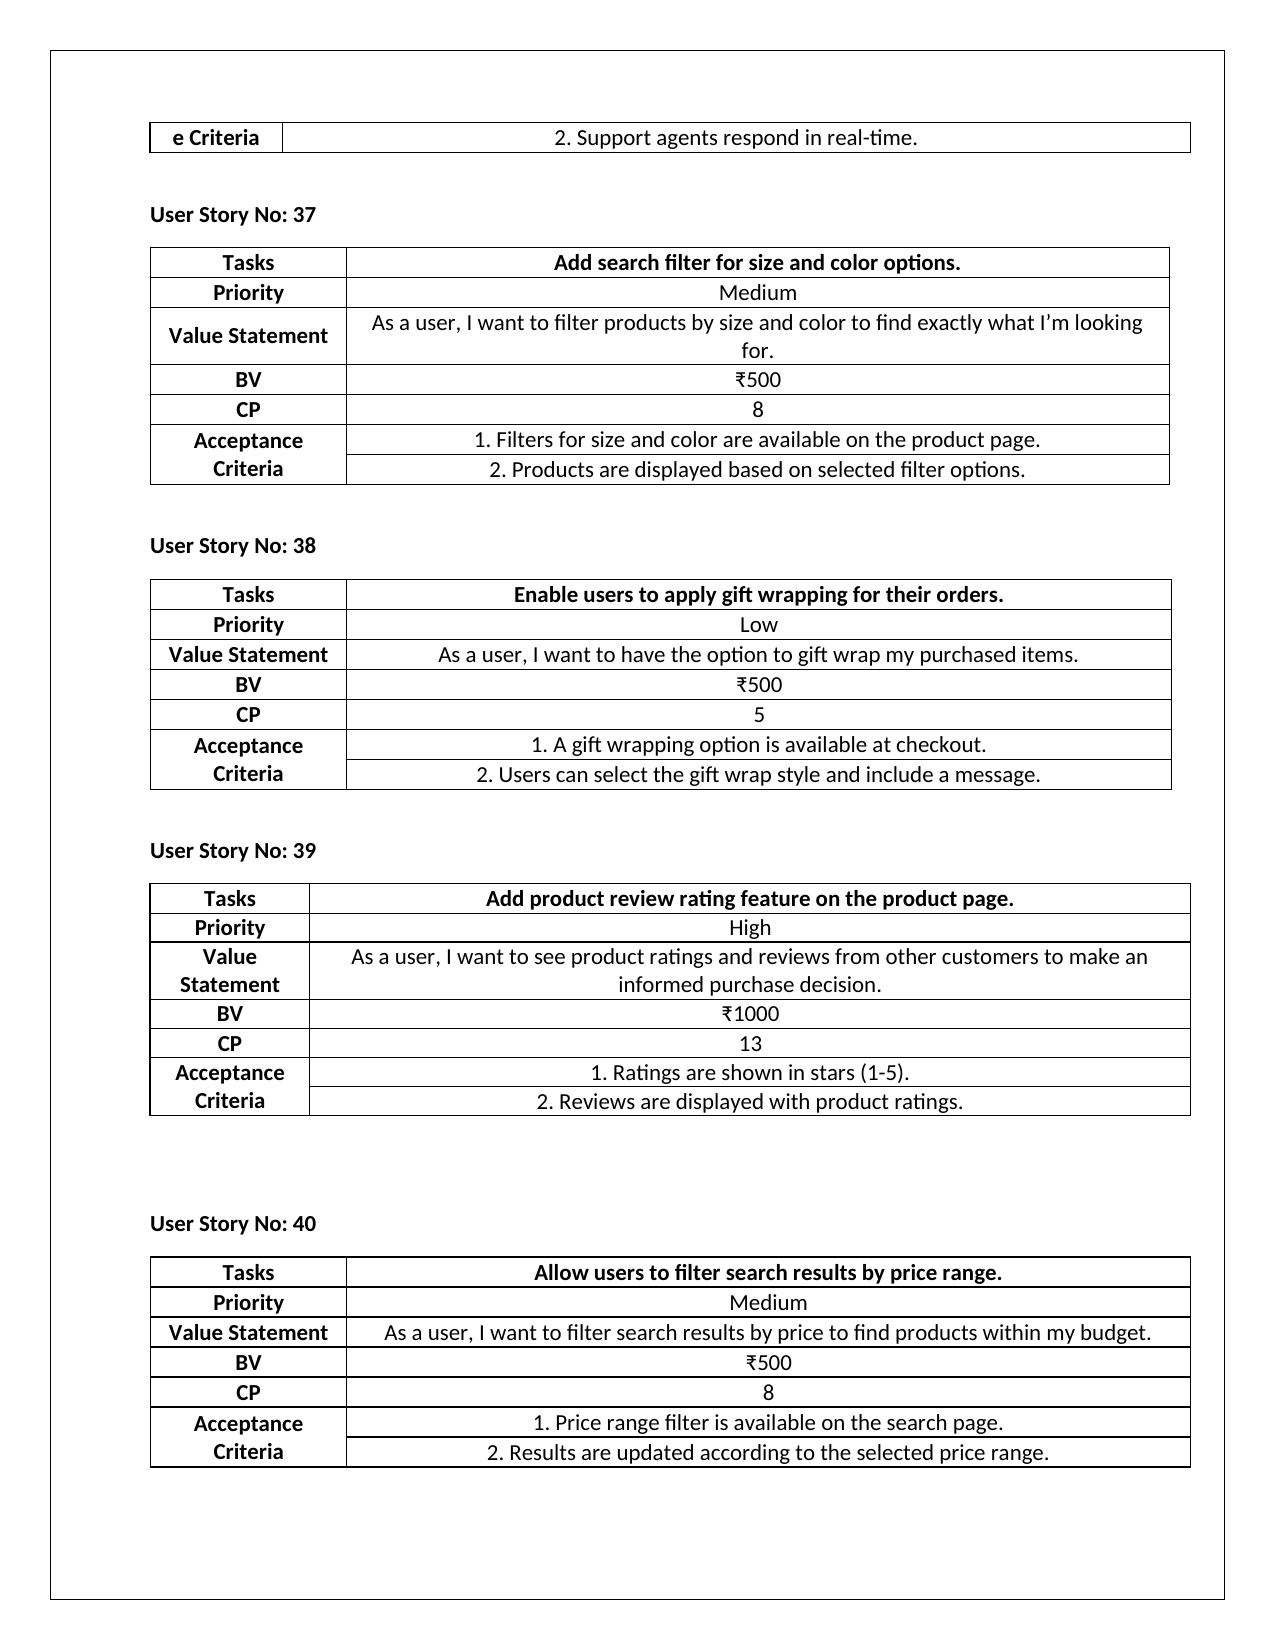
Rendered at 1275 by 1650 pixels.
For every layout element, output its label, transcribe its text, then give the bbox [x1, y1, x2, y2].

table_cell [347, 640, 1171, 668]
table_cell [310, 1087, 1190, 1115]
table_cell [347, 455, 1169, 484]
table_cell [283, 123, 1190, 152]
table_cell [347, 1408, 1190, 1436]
text User Story No: 39 [150, 836, 1162, 864]
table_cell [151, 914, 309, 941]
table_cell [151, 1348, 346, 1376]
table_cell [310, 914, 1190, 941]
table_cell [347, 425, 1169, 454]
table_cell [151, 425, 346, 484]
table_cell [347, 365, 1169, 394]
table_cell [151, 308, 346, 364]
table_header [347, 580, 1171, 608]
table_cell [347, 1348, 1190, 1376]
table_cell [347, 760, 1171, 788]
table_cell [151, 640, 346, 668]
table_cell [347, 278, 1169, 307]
text User Story No: 37 [150, 200, 1162, 228]
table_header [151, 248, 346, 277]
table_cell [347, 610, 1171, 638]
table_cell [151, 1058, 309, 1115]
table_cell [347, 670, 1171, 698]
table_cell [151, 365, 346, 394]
text User Story No: 40 [150, 1209, 1162, 1238]
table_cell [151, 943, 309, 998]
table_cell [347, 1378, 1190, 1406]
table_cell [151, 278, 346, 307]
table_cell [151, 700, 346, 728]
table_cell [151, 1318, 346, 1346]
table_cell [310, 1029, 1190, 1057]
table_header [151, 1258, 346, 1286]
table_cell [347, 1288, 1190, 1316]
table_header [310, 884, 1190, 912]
text User Story No: 38 [150, 532, 1162, 560]
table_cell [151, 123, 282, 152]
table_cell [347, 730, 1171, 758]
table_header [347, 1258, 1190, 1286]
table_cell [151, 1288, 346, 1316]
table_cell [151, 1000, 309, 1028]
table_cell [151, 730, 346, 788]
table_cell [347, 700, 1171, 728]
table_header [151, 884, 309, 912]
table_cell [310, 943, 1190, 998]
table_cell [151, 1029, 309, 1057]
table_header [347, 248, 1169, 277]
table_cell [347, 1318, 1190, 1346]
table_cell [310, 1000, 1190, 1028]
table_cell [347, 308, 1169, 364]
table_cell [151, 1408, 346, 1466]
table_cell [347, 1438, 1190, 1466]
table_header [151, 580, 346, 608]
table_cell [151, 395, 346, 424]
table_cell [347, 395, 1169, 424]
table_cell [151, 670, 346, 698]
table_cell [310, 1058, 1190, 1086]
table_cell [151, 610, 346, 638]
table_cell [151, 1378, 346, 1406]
